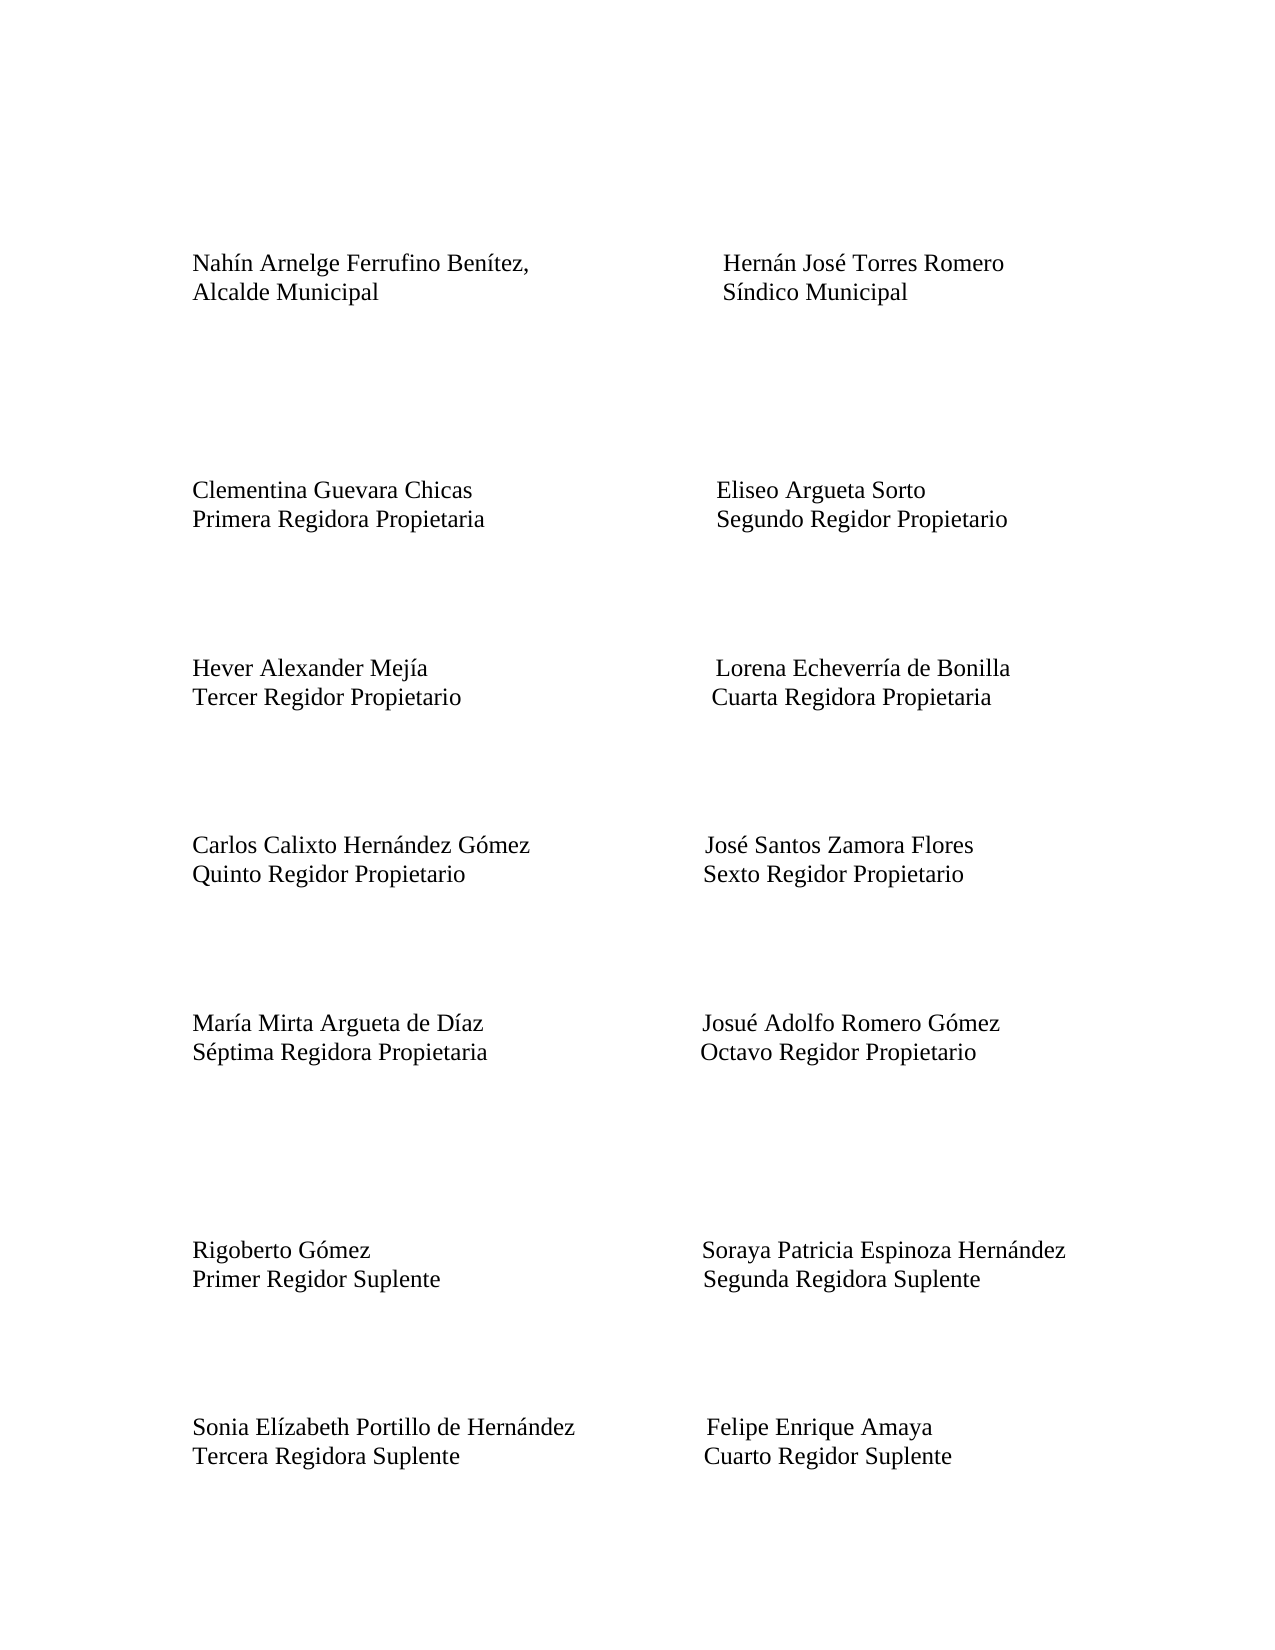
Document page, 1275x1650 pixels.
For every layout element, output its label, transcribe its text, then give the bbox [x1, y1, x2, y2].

text Carlos Calixto Hernández Gómez José Santos Zamora Flores Quinto Regidor Propietario Sexto Regidor Propietario [192, 830, 1068, 888]
text Hever Alexander Mejía Lorena Echeverría de Bonilla Tercer Regidor Propietario Cuarta Regidora Propietaria [192, 653, 1068, 710]
text María Mirta Argueta de Díaz Josué Adolfo Romero Gómez Séptima Regidora Propietaria Octavo Regidor Propietario [192, 1008, 1068, 1065]
text Rigoberto Gómez Soraya Patricia Espinoza Hernández Primer Regidor Suplente Segunda Regidora Suplente [192, 1235, 1068, 1292]
text Sonia Elízabeth Portillo de Hernández Felipe Enrique Amaya Tercera Regidora Suplente Cuarto Regidor Suplente [192, 1412, 1068, 1470]
text Nahín Arnelge Ferrufino Benítez, Hernán José Torres Romero Alcalde Municipal Síndico Municipal [192, 248, 1068, 306]
text Clementina Guevara Chicas Eliseo Argueta Sorto Primera Regidora Propietaria Segundo Regidor Propietario [192, 475, 1068, 533]
